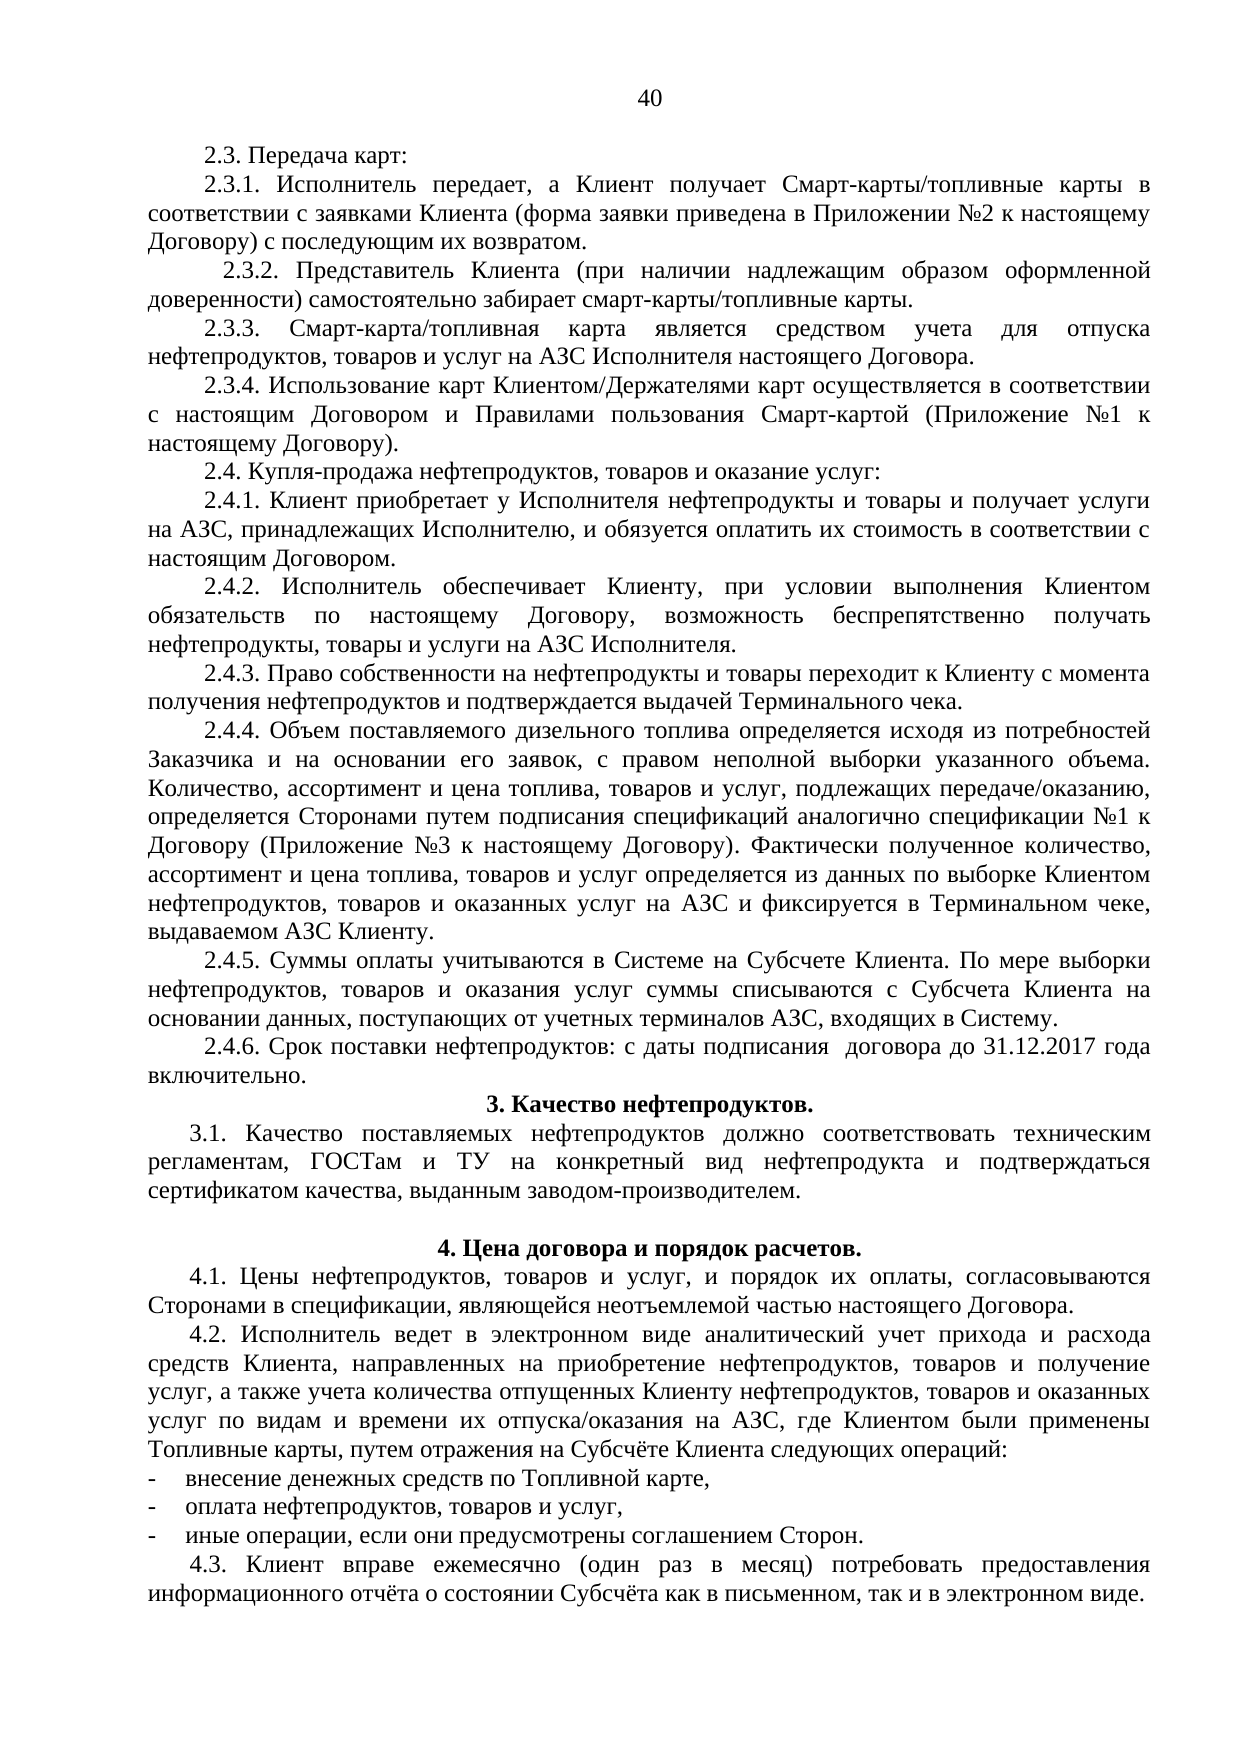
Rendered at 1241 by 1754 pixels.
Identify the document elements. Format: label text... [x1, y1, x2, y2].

text 2.3. Передача карт: [148, 140, 1152, 169]
text 2.3.3. Смарт-карта/топливная карта является средством учета для отпуска нефтепродуктов, товаров и услуг на АЗС Исполнителя настоящего Договора. [148, 313, 1152, 370]
text 4.1. Цены нефтепродуктов, товаров и услуг, и порядок их оплаты, согласовываются Сторонами в спецификации, являющейся неотъемлемой частью настоящего Договора. [148, 1261, 1152, 1319]
list иные операции, если они предусмотрены соглашением Сторон. [148, 1520, 1152, 1549]
text 2.3.4. Использование карт Клиентом/Держателями карт осуществляется в соответствии с настоящим Договором и Правилами пользования Смарт-картой (Приложение №1 к настоящему Договору). [148, 370, 1152, 456]
text 2.4.1. Клиент приобретает у Исполнителя нефтепродукты и товары и получает услуги на АЗС, принадлежащих Исполнителю, и обязуется оплатить их стоимость в соответствии с настоящим Договором. [148, 485, 1152, 571]
text 2.4.6. Срок поставки нефтепродуктов: с даты подписания договора до 31.12.2017 года включительно. [148, 1031, 1152, 1089]
text 2.4.2. Исполнитель обеспечивает Клиенту, при условии выполнения Клиентом обязательств по настоящему Договору, возможность беспрепятственно получать нефтепродукты, товары и услуги на АЗС Исполнителя. [148, 571, 1152, 658]
text 2.4.3. Право собственности на нефтепродукты и товары переходит к Клиенту с момента получения нефтепродуктов и подтверждается выдачей Терминального чека. [148, 658, 1152, 715]
text 3. Качество нефтепродуктов. [148, 1089, 1152, 1118]
list оплата нефтепродуктов, товаров и услуг, [148, 1491, 1152, 1520]
text 4.2. Исполнитель ведет в электронном виде аналитический учет прихода и расхода средств Клиента, направленных на приобретение нефтепродуктов, товаров и получение услуг, а также учета количества отпущенных Клиенту нефтепродуктов, товаров и оказанных услуг по видам и времени их отпуска/оказания на АЗС, где Клиентом были применены Топливные карты, путем отражения на Субсчёте Клиента следующих операций: [148, 1319, 1152, 1463]
text 2.3.2. Представитель Клиента (при наличии надлежащим образом оформленной доверенности) самостоятельно забирает смарт-карты/топливные карты. [148, 255, 1152, 313]
text 3.1. Качество поставляемых нефтепродуктов должно соответствовать техническим регламентам, ГОСТам и ТУ на конкретный вид нефтепродукта и подтверждаться сертификатом качества, выданным заводом-производителем. [148, 1118, 1152, 1204]
text 2.4. Купля-продажа нефтепродуктов, товаров и оказание услуг: [148, 456, 1152, 485]
text 2.4.4. Объем поставляемого дизельного топлива определяется исходя из потребностей Заказчика и на основании его заявок, с правом неполной выборки указанного объема. Количество, ассортимент и цена топлива, товаров и услуг, подлежащих передаче/оказанию, определяется Сторонами путем подписания спецификаций аналогично спецификации №1 к Договору (Приложение №3 к настоящему Договору). Фактически полученное количество, ассортимент и цена топлива, товаров и услуг определяется из данных по выборке Клиентом нефтепродуктов, товаров и оказанных услуг на АЗС и фиксируется в Терминальном чеке, выдаваемом АЗС Клиенту. [148, 715, 1152, 945]
list внесение денежных средств по Топливной карте, [148, 1463, 1152, 1491]
text 4. Цена договора и порядок расчетов. [148, 1233, 1152, 1261]
text 2.4.5. Суммы оплаты учитываются в Системе на Субсчете Клиента. По мере выборки нефтепродуктов, товаров и оказания услуг суммы списываются с Субсчета Клиента на основании данных, поступающих от учетных терминалов АЗС, входящих в Систему. [148, 945, 1152, 1031]
text 2.3.1. Исполнитель передает, а Клиент получает Смарт-карты/топливные карты в соответствии с заявками Клиента (форма заявки приведена в Приложении №2 к настоящему Договору) с последующим их возвратом. [148, 169, 1152, 255]
text 4.3. Клиент вправе ежемесячно (один раз в месяц) потребовать предоставления информационного отчёта о состоянии Субсчёта как в письменном, так и в электронном виде. [148, 1549, 1152, 1606]
